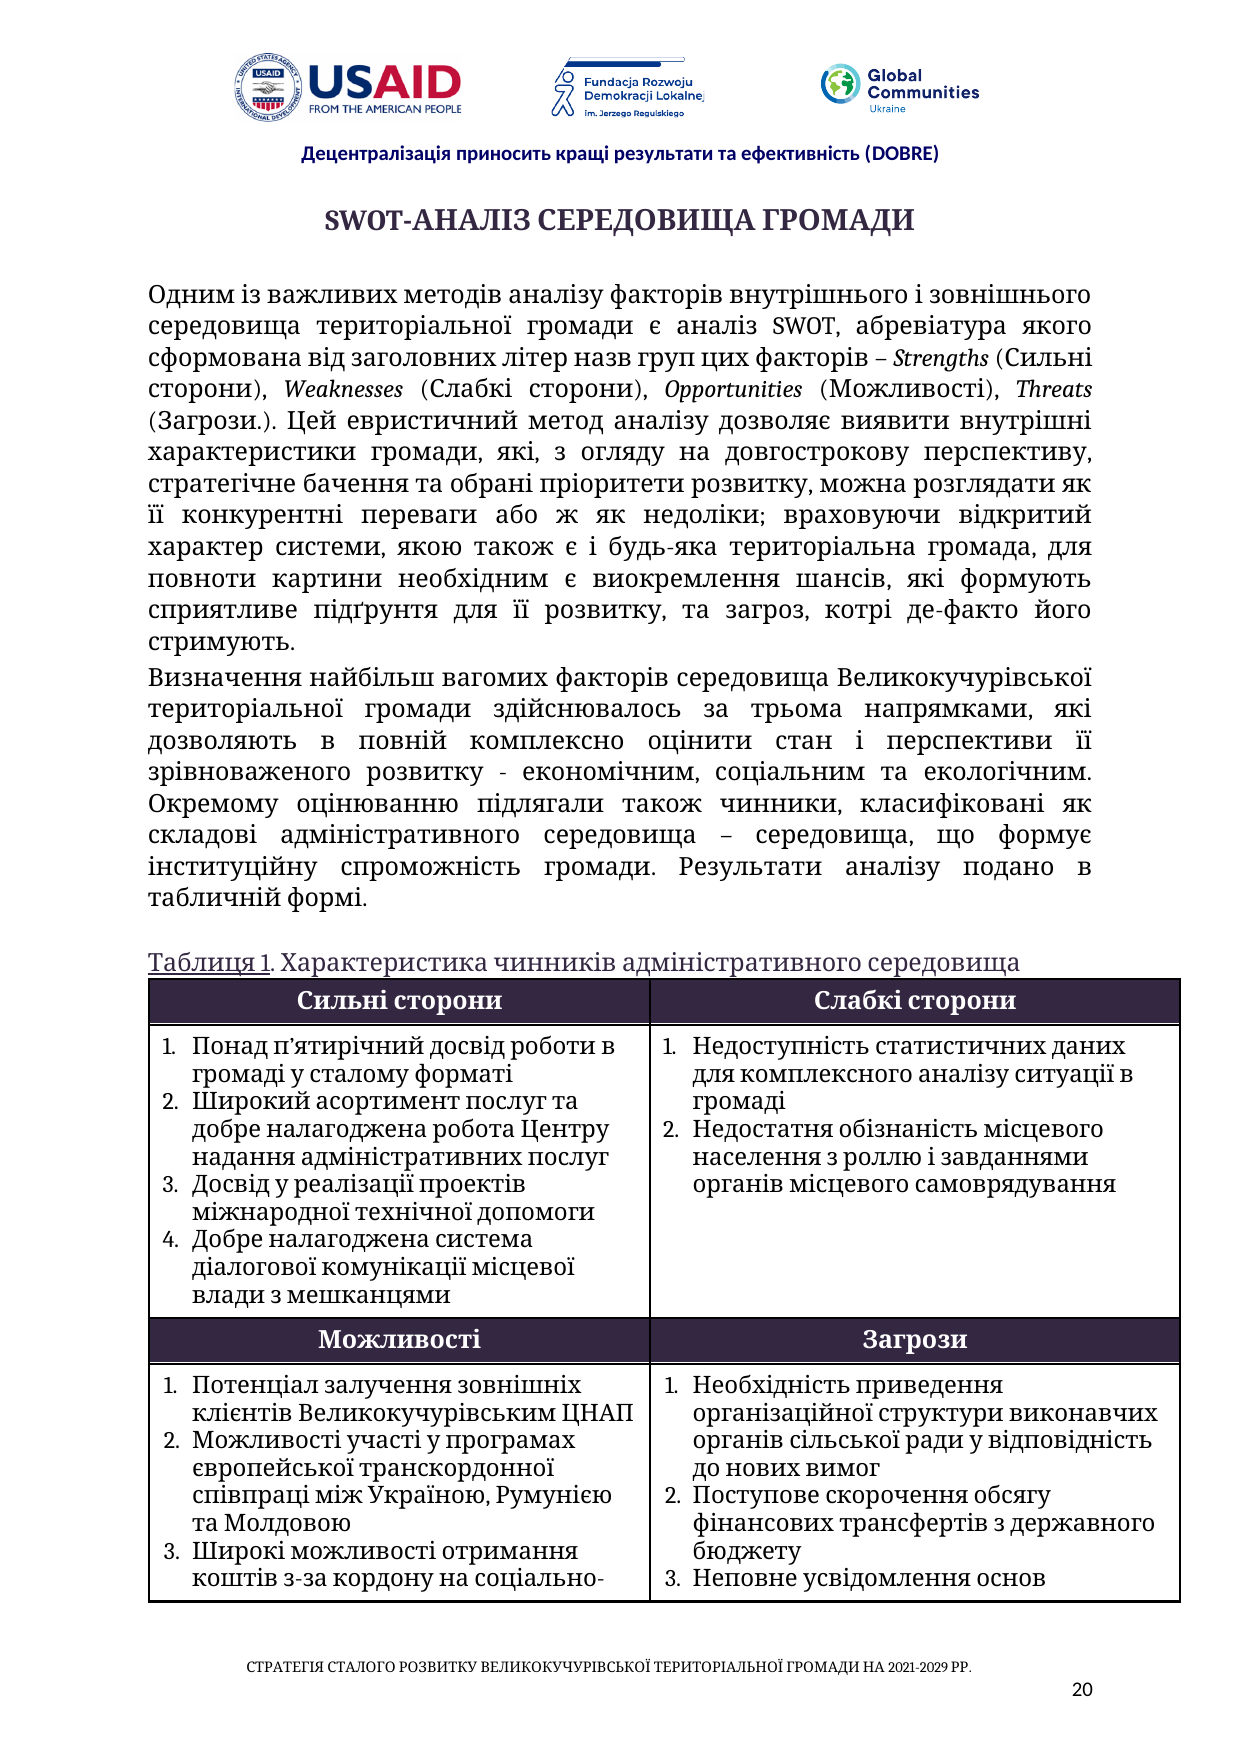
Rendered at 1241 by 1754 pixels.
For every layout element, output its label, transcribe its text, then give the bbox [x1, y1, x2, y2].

table_cell Загрози [651, 1319, 1179, 1362]
table_cell Можливості [150, 1319, 649, 1362]
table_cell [651, 1365, 1179, 1600]
picture [551, 56, 705, 118]
picture [234, 53, 462, 122]
table_header Слабкі сторони [651, 980, 1179, 1023]
table_cell Понад п’ятирічний досвід роботи в громаді у сталому форматі Широкий асортимент послуг та добре налагоджена робота Центру надання адміністративних послуг Досвід у реалізації проектів міжнародної технічної допомоги Добре налагоджена система діалогової комунікації місцевої влади з мешканцями [150, 1026, 649, 1317]
picture [814, 44, 986, 131]
text Визначення найбільш вагомих факторів середовища Великокучурівської територіальної громади здійснювалось за трьома напрямками, які дозволяють в повній комплексно оцінити стан і перспективи її зрівноваженого розвитку - економічним, соціальним та екологічним. Окремому оцінюванню підлягали також чинники, класифіковані як складові адміністративного середовища – середовища, що формує інституційну спроможність громади. Результати аналізу подано в табличній формі. [148, 663, 1092, 913]
table_header Сильні сторони [150, 980, 649, 1023]
text Таблиця 1. Характеристика чинників адміністративного середовища [148, 949, 1092, 978]
subtitle SWOT-АНАЛІЗ СЕРЕДОВИЩА ГРОМАДИ [148, 204, 1092, 237]
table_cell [150, 1365, 649, 1600]
text Одним із важливих методів аналізу факторів внутрішнього і зовнішнього середовища територіальної громади є аналіз SWOT, абревіатура якого сформована від заголовних літер назв груп цих факторів – Strengths (Сильні сторони), Weaknesses (Слабкі сторони), Opportunities (Можливості), Threats (Загрози.). Цей евристичний метод аналізу дозволяє виявити внутрішні характеристики громади, які, з огляду на довгострокову перспективу, стратегічне бачення та обрані пріоритети розвитку, можна розглядати як її конкурентні переваги або ж як недоліки; враховуючи відкритий характер системи, якою також є і будь-яка територіальна громада, для повноти картини необхідним є виокремлення шансів, які формують сприятливе підґрунтя для її розвитку, та загроз, котрі де-факто його стримують. [148, 281, 1092, 656]
table_cell Недоступність статистичних даних для комплексного аналізу ситуації в громаді Недостатня обізнаність місцевого населення з роллю і завданнями органів місцевого самоврядування [651, 1026, 1179, 1317]
